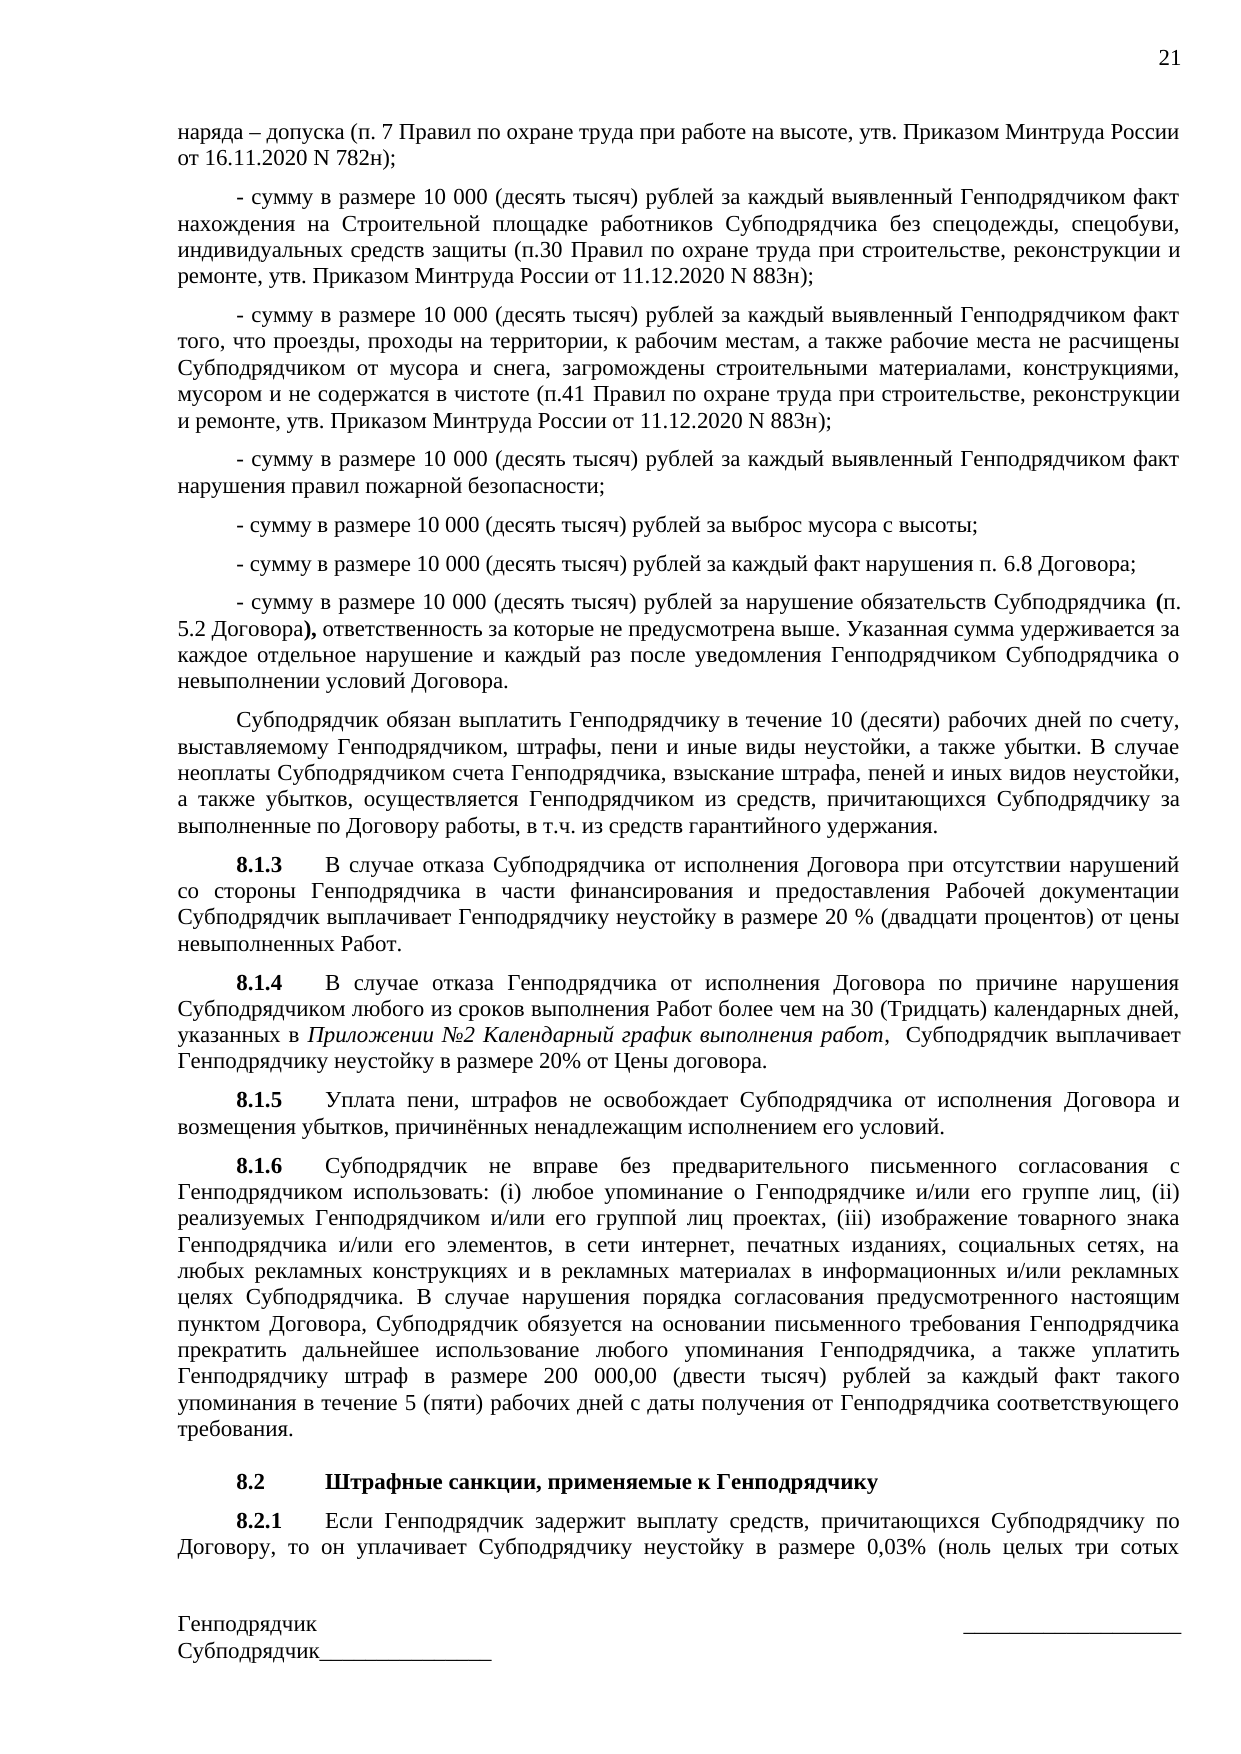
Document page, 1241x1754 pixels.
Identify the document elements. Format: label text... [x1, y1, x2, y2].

text - сумму в размере 10 000 (десять тысяч) рублей за каждый выявленный Генподрядчиком факт нарушения правил пожарной безопасности; [177, 446, 1181, 498]
text - сумму в размере 10 000 (десять тысяч) рублей за выброс мусора с высоты; [177, 511, 1181, 537]
list Уплата пени, штрафов не освобождает Субподрядчика от исполнения Договора и возмещения убытков, причинённых ненадлежащим исполнением его условий. [177, 1086, 1181, 1139]
text - сумму в размере 10 000 (десять тысяч) рублей за каждый выявленный Генподрядчиком факт нахождения на Строительной площадке работников Субподрядчика без спецодежды, спецобуви, индивидуальных средств защиты (п.30 Правил по охране труда при строительстве, реконструкции и ремонте, утв. Приказом Минтруда России от 11.12.2020 N 883н); [177, 183, 1181, 289]
list В случае отказа Субподрядчика от исполнения Договора при отсутствии нарушений со стороны Генподрядчика в части финансирования и предоставления Рабочей документации Субподрядчик выплачивает Генподрядчику неустойку в размере 20 % (двадцати процентов) от цены невыполненных Работ. [177, 851, 1181, 956]
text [177, 118, 1181, 171]
text - сумму в размере 10 000 (десять тысяч) рублей за нарушение обязательств Субподрядчика (п. 5.2 Договора), ответственность за которые не предусмотрена выше. Указанная сумма удерживается за каждое отдельное нарушение и каждый раз после уведомления Генподрядчиком Субподрядчика о невыполнении условий Договора. [177, 588, 1181, 694]
text Субподрядчик обязан выплатить Генподрядчику в течение 10 (десяти) рабочих дней по счету, выставляемому Генподрядчиком, штрафы, пени и иные виды неустойки, а также убытки. В случае неоплаты Субподрядчиком счета Генподрядчика, взыскание штрафа, пеней и иных видов неустойки, а также убытков, осуществляется Генподрядчиком из средств, причитающихся Субподрядчику за выполненные по Договору работы, в т.ч. из средств гарантийного удержания. [177, 706, 1181, 838]
list В случае отказа Генподрядчика от исполнения Договора по причине нарушения Субподрядчиком любого из сроков выполнения Работ более чем на 30 (Тридцать) календарных дней, указанных в Приложении №2 Календарный график выполнения работ, Субподрядчик выплачивает Генподрядчику неустойку в размере 20% от Цены договора. [177, 968, 1181, 1074]
text - сумму в размере 10 000 (десять тысяч) рублей за каждый выявленный Генподрядчиком факт того, что проезды, проходы на территории, к рабочим местам, а также рабочие места не расчищены Субподрядчиком от мусора и снега, загромождены строительными материалами, конструкциями, мусором и не содержатся в чистоте (п.41 Правил по охране труда при строительстве, реконструкции и ремонте, утв. Приказом Минтруда России от 11.12.2020 N 883н); [177, 301, 1181, 433]
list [177, 1507, 1181, 1559]
text - сумму в размере 10 000 (десять тысяч) рублей за каждый факт нарушения п. 6.8 Договора; [177, 549, 1181, 576]
list Субподрядчик не вправе без предварительного письменного согласования с Генподрядчиком использовать: (i) любое упоминание о Генподрядчике и/или его группе лиц, (ii) реализуемых Генподрядчиком и/или его группой лиц проектах, (iii) изображение товарного знака Генподрядчика и/или его элементов, в сети интернет, печатных изданиях, социальных сетях, на любых рекламных конструкциях и в рекламных материалах в информационных и/или рекламных целях Субподрядчика. В случае нарушения порядка согласования предусмотренного настоящим пунктом Договора, Субподрядчик обязуется на основании письменного требования Генподрядчика прекратить дальнейшее использование любого упоминания Генподрядчика, а также уплатить Генподрядчику штраф в размере 200 000,00 (двести тысяч) рублей за каждый факт такого упоминания в течение 5 (пяти) рабочих дней с даты получения от Генподрядчика соответствующего требования. [177, 1152, 1181, 1442]
list Штрафные санкции, применяемые к Генподрядчику [177, 1468, 1181, 1494]
